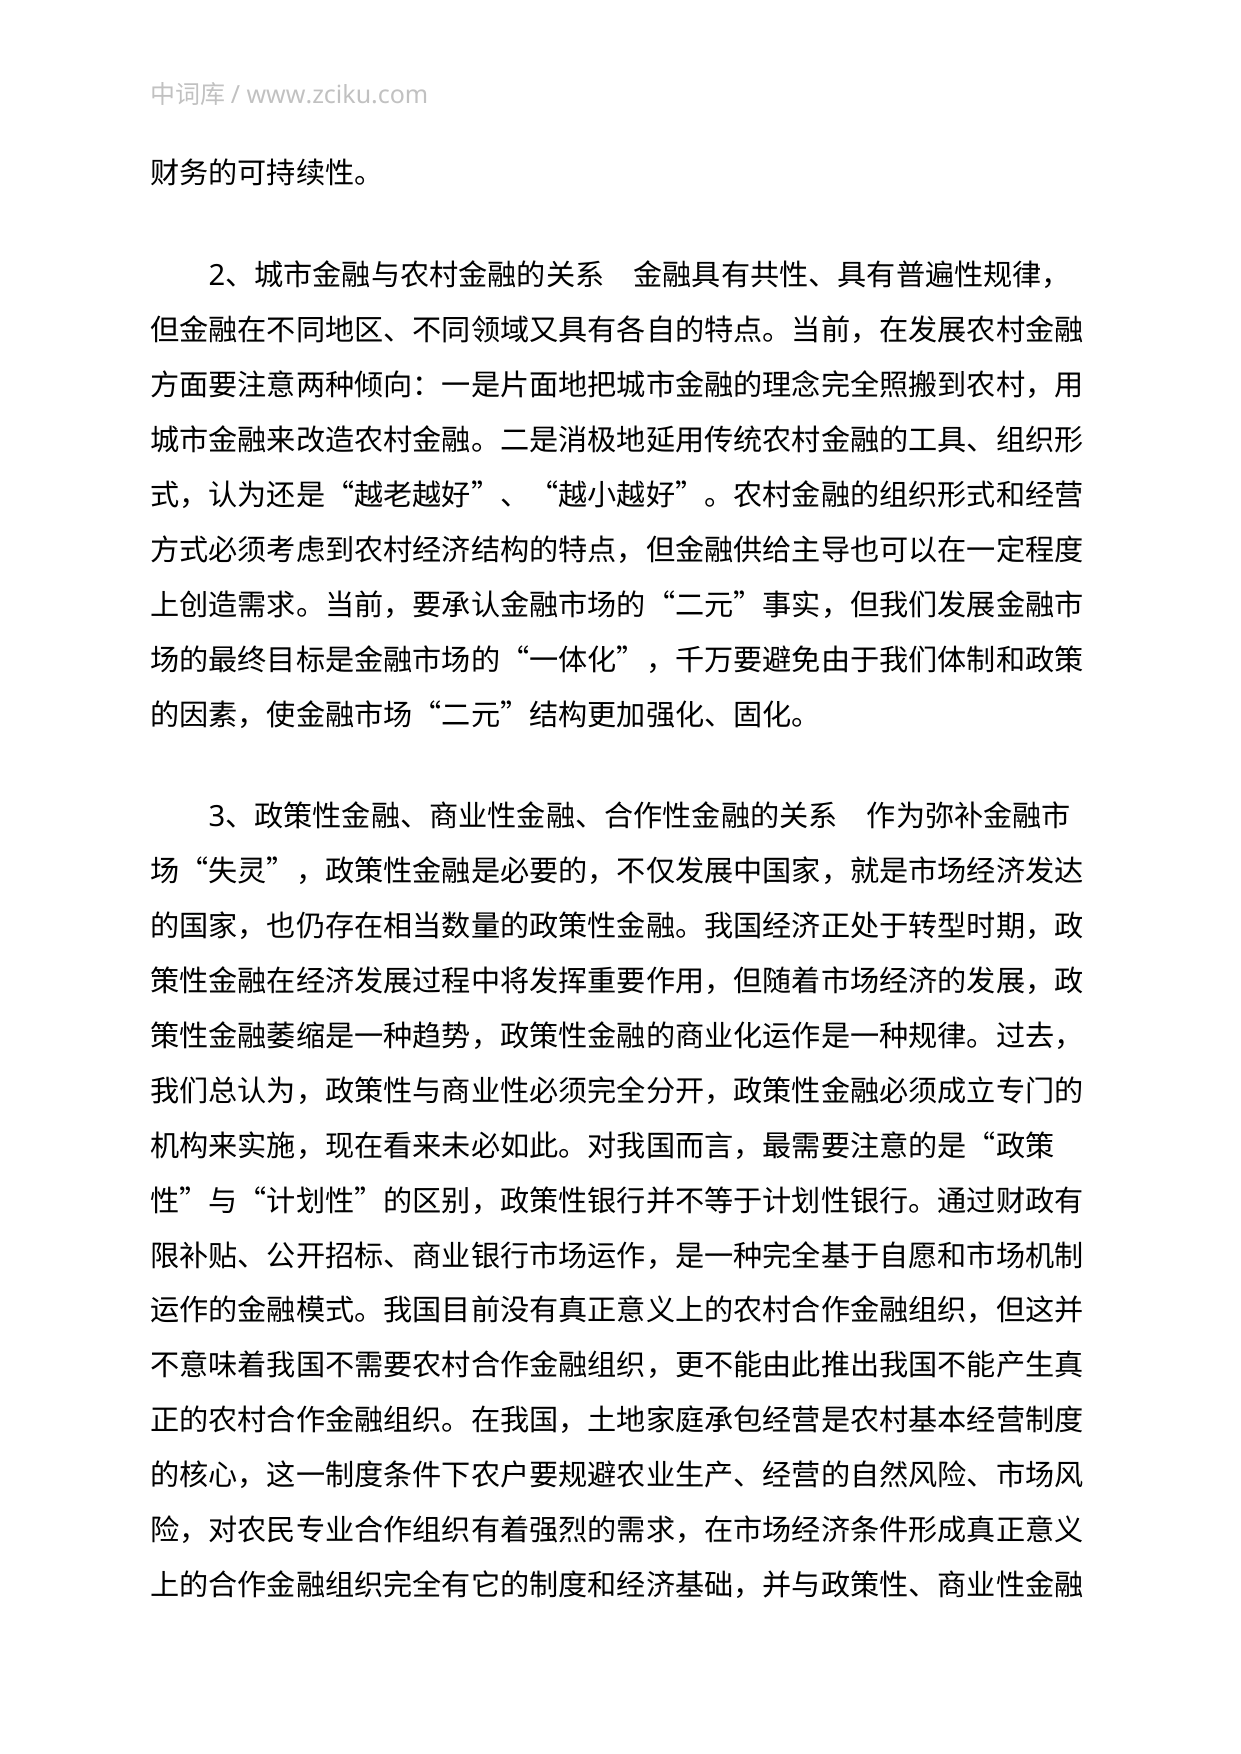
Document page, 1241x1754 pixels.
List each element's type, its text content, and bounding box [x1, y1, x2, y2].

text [150, 793, 1090, 1604]
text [150, 150, 1090, 192]
text 2、城市金融与农村金融的关系 金融具有共性、具有普遍性规律，但金融在不同地区、不同领域又具有各自的特点。当前，在发展农村金融方面要注意两种倾向：一是片面地把城市金融的理念完全照搬到农村，用城市金融来改造农村金融。二是消极地延用传统农村金融的工具、组织形式，认为还是“越老越好”、“越小越好”。农村金融的组织形式和经营方式必须考虑到农村经济结构的特点，但金融供给主导也可以在一定程度上创造需求。当前，要承认金融市场的“二元”事实，但我们发展金融市场的最终目标是金融市场的“一体化”，千万要避免由于我们体制和政策的因素，使金融市场“二元”结构更加强化、固化。 [150, 252, 1090, 733]
